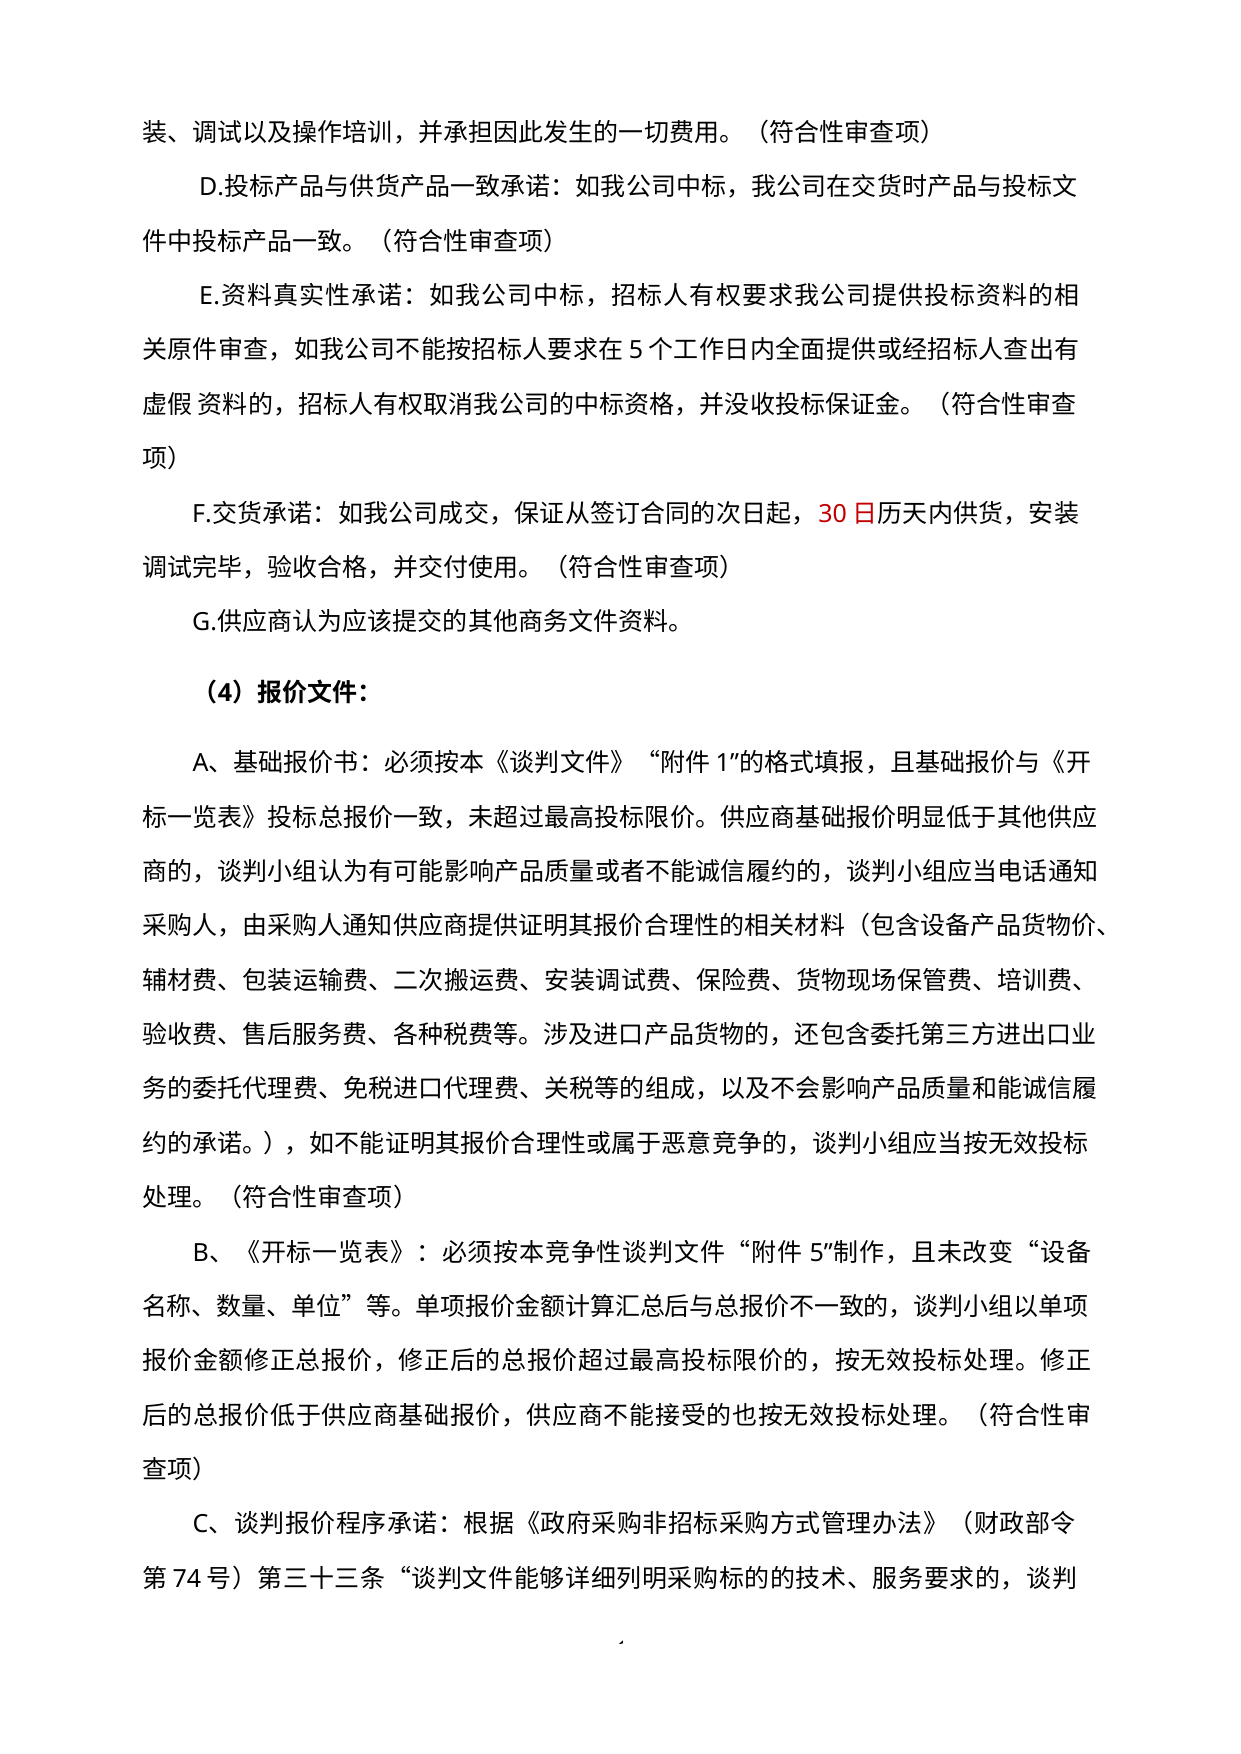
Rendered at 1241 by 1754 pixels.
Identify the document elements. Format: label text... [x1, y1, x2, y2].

text （4）报价文件： [192, 672, 1103, 708]
text A、基础报价书：必须按本《谈判文件》“附件1”的格式填报，且基础报价与《开标一览表》投标总报价一致，未超过最高投标限价。供应商基础报价明显低于其他供应商的，谈判小组认为有可能影响产品质量或者不能诚信履约的，谈判小组应当电话通知采购人，由采购人通知供应商提供证明其报价合理性的相关材料（包含设备产品货物价、辅材费、包装运输费、二次搬运费、安装调试费、保险费、货物现场保管费、培训费、验收费、售后服务费、各种税费等。涉及进口产品货物的，还包含委托第三方进出口业务的委托代理费、免税进口代理费、关税等的组成，以及不会影响产品质量和能诚信履约的承诺。），如不能证明其报价合理性或属于恶意竞争的，谈判小组应当按无效投标处理。（符合性审查项） [142, 743, 1101, 1214]
text B、《开标一览表》：必须按本竞争性谈判文件“附件5”制作，且未改变“设备名称、数量、单位”等。单项报价金额计算汇总后与总报价不一致的，谈判小组以单项报价金额修正总报价，修正后的总报价超过最高投标限价的，按无效投标处理。修正后的总报价低于供应商基础报价，供应商不能接受的也按无效投标处理。（符合性审查项） [142, 1232, 1091, 1486]
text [142, 112, 1078, 149]
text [142, 1504, 1079, 1594]
text D.投标产品与供货产品一致承诺：如我公司中标，我公司在交货时产品与投标文件中投标产品一致。（符合性审查项） [142, 167, 1078, 257]
text F.交货承诺：如我公司成交，保证从签订合同的次日起，30日历天内供货，安装调试完毕，验收合格，并交付使用。（符合性审查项） [142, 493, 1079, 584]
text G.供应商认为应该提交的其他商务文件资料。 [192, 602, 1103, 638]
text E.资料真实性承诺：如我公司中标，招标人有权要求我公司提供投标资料的相关原件审查，如我公司不能按招标人要求在5个工作日内全面提供或经招标人查出有虚假 资料的，招标人有权取消我公司的中标资格，并没收投标保证金。（符合性审查项） [142, 276, 1079, 475]
